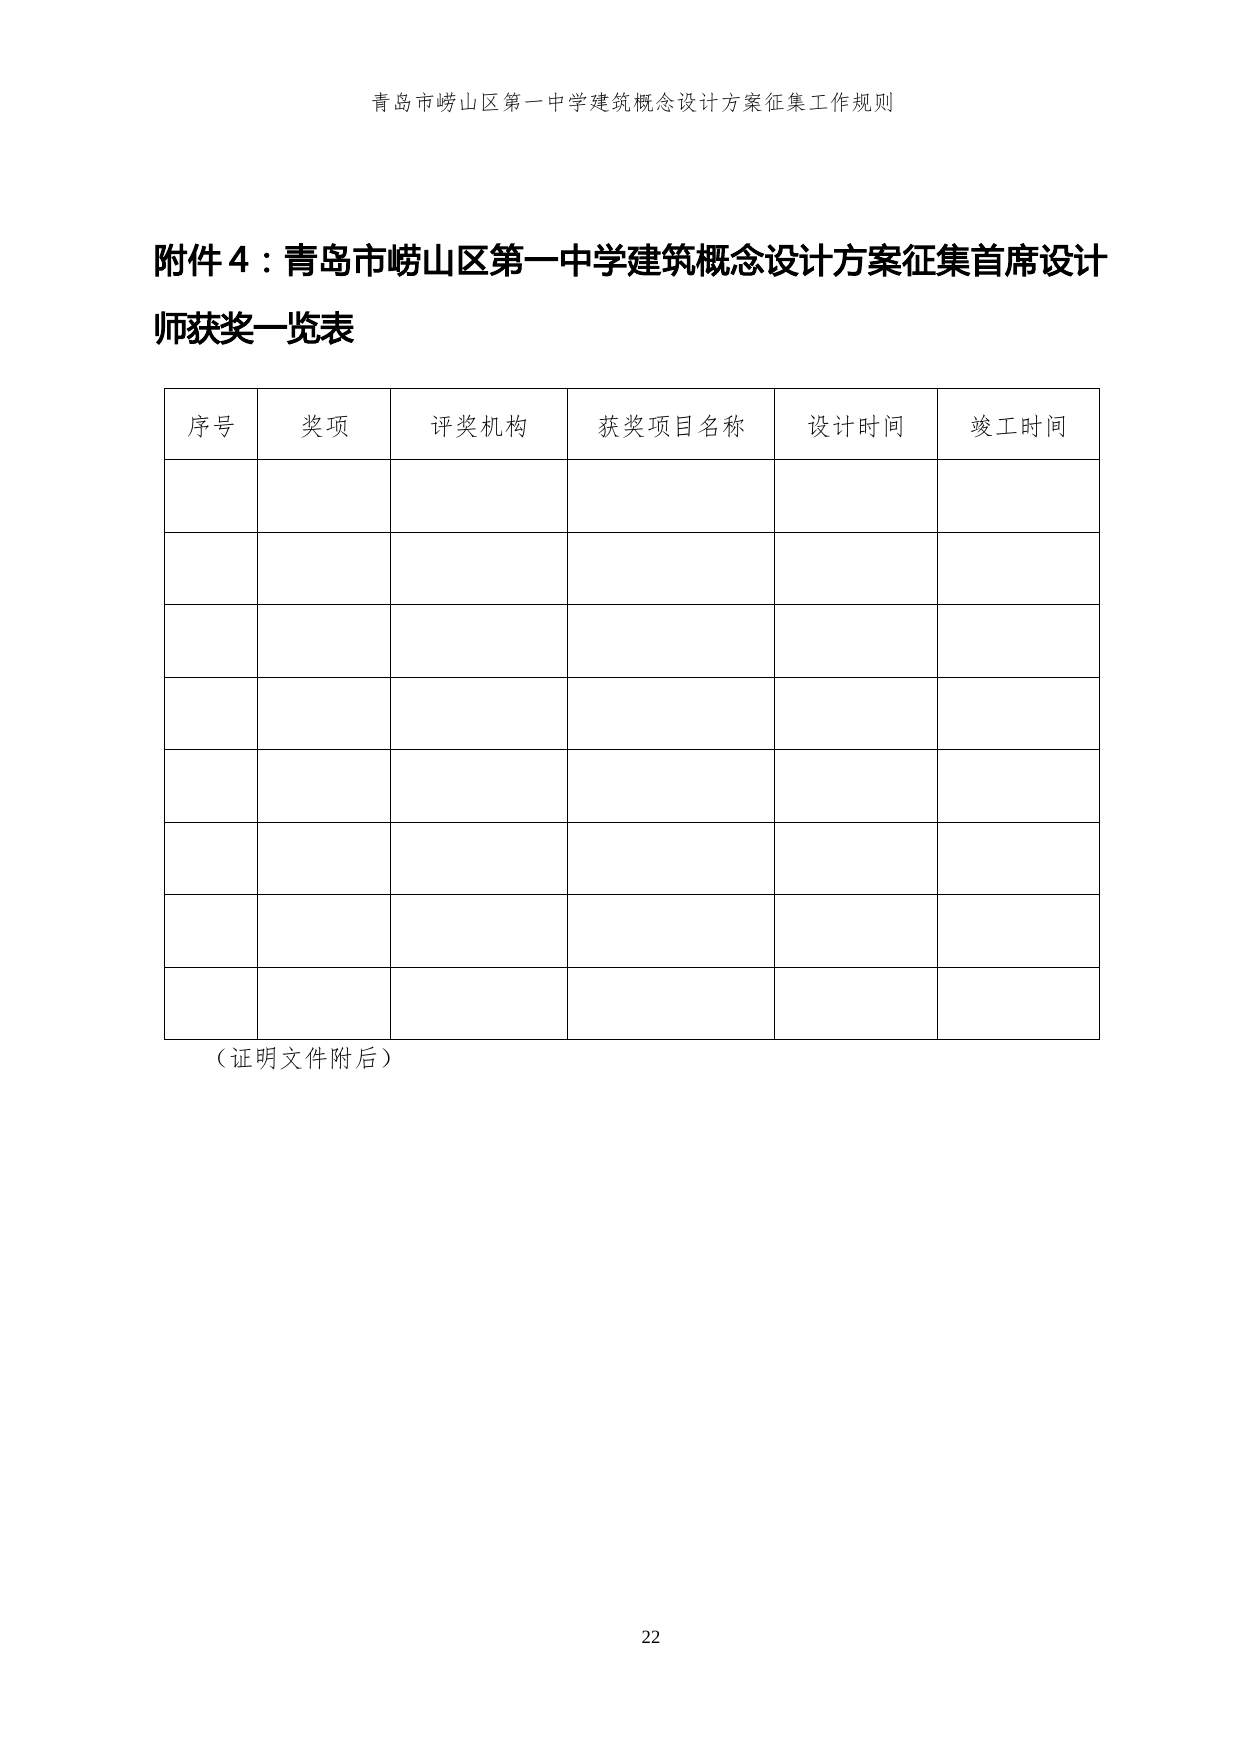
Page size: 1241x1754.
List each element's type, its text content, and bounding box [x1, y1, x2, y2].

table_cell [165, 895, 257, 967]
table_cell [938, 750, 1099, 822]
table_cell [938, 678, 1099, 749]
table_cell [775, 968, 937, 1039]
table_cell [258, 460, 390, 532]
table_header 评奖机构 [391, 389, 567, 459]
table_cell [568, 605, 774, 677]
table_cell [568, 750, 774, 822]
table_cell [391, 533, 567, 604]
table_cell [938, 533, 1099, 604]
table_cell [775, 460, 937, 532]
table_cell [165, 678, 257, 749]
table_cell [258, 895, 390, 967]
table_cell [938, 823, 1099, 894]
table_header 设计时间 [775, 389, 937, 459]
table_header 序号 [165, 389, 257, 459]
text （证明文件附后） [153, 1040, 1110, 1074]
table_cell [775, 678, 937, 749]
table_cell [258, 605, 390, 677]
table_cell [775, 823, 937, 894]
table_cell [391, 678, 567, 749]
table_cell [938, 895, 1099, 967]
table_cell [391, 605, 567, 677]
table_cell [391, 460, 567, 532]
table_cell [391, 968, 567, 1039]
table_cell [165, 968, 257, 1039]
table_cell [938, 460, 1099, 532]
table_cell [568, 823, 774, 894]
table_cell [165, 750, 257, 822]
table_header 奖项 [258, 389, 390, 459]
table_cell [938, 605, 1099, 677]
table_cell [568, 533, 774, 604]
table_cell [258, 968, 390, 1039]
table_cell [775, 605, 937, 677]
table_cell [258, 533, 390, 604]
table_cell [568, 678, 774, 749]
table_cell [568, 895, 774, 967]
table_header 竣工时间 [938, 389, 1099, 459]
table_cell [775, 533, 937, 604]
table_cell [568, 968, 774, 1039]
table_cell [391, 750, 567, 822]
table_cell [391, 823, 567, 894]
table_cell [568, 460, 774, 532]
table_cell [258, 678, 390, 749]
table_cell [775, 750, 937, 822]
table_cell [391, 895, 567, 967]
table_cell [165, 533, 257, 604]
table_cell [165, 823, 257, 894]
table_cell [258, 750, 390, 822]
table_cell [938, 968, 1099, 1039]
subtitle 附件4：青岛市崂山区第一中学建筑概念设计方案征集首席设计师获奖一览表 [153, 224, 1110, 360]
table_cell [165, 605, 257, 677]
table_cell [775, 895, 937, 967]
table_header 获奖项目名称 [568, 389, 774, 459]
table_cell [165, 460, 257, 532]
table_cell [258, 823, 390, 894]
